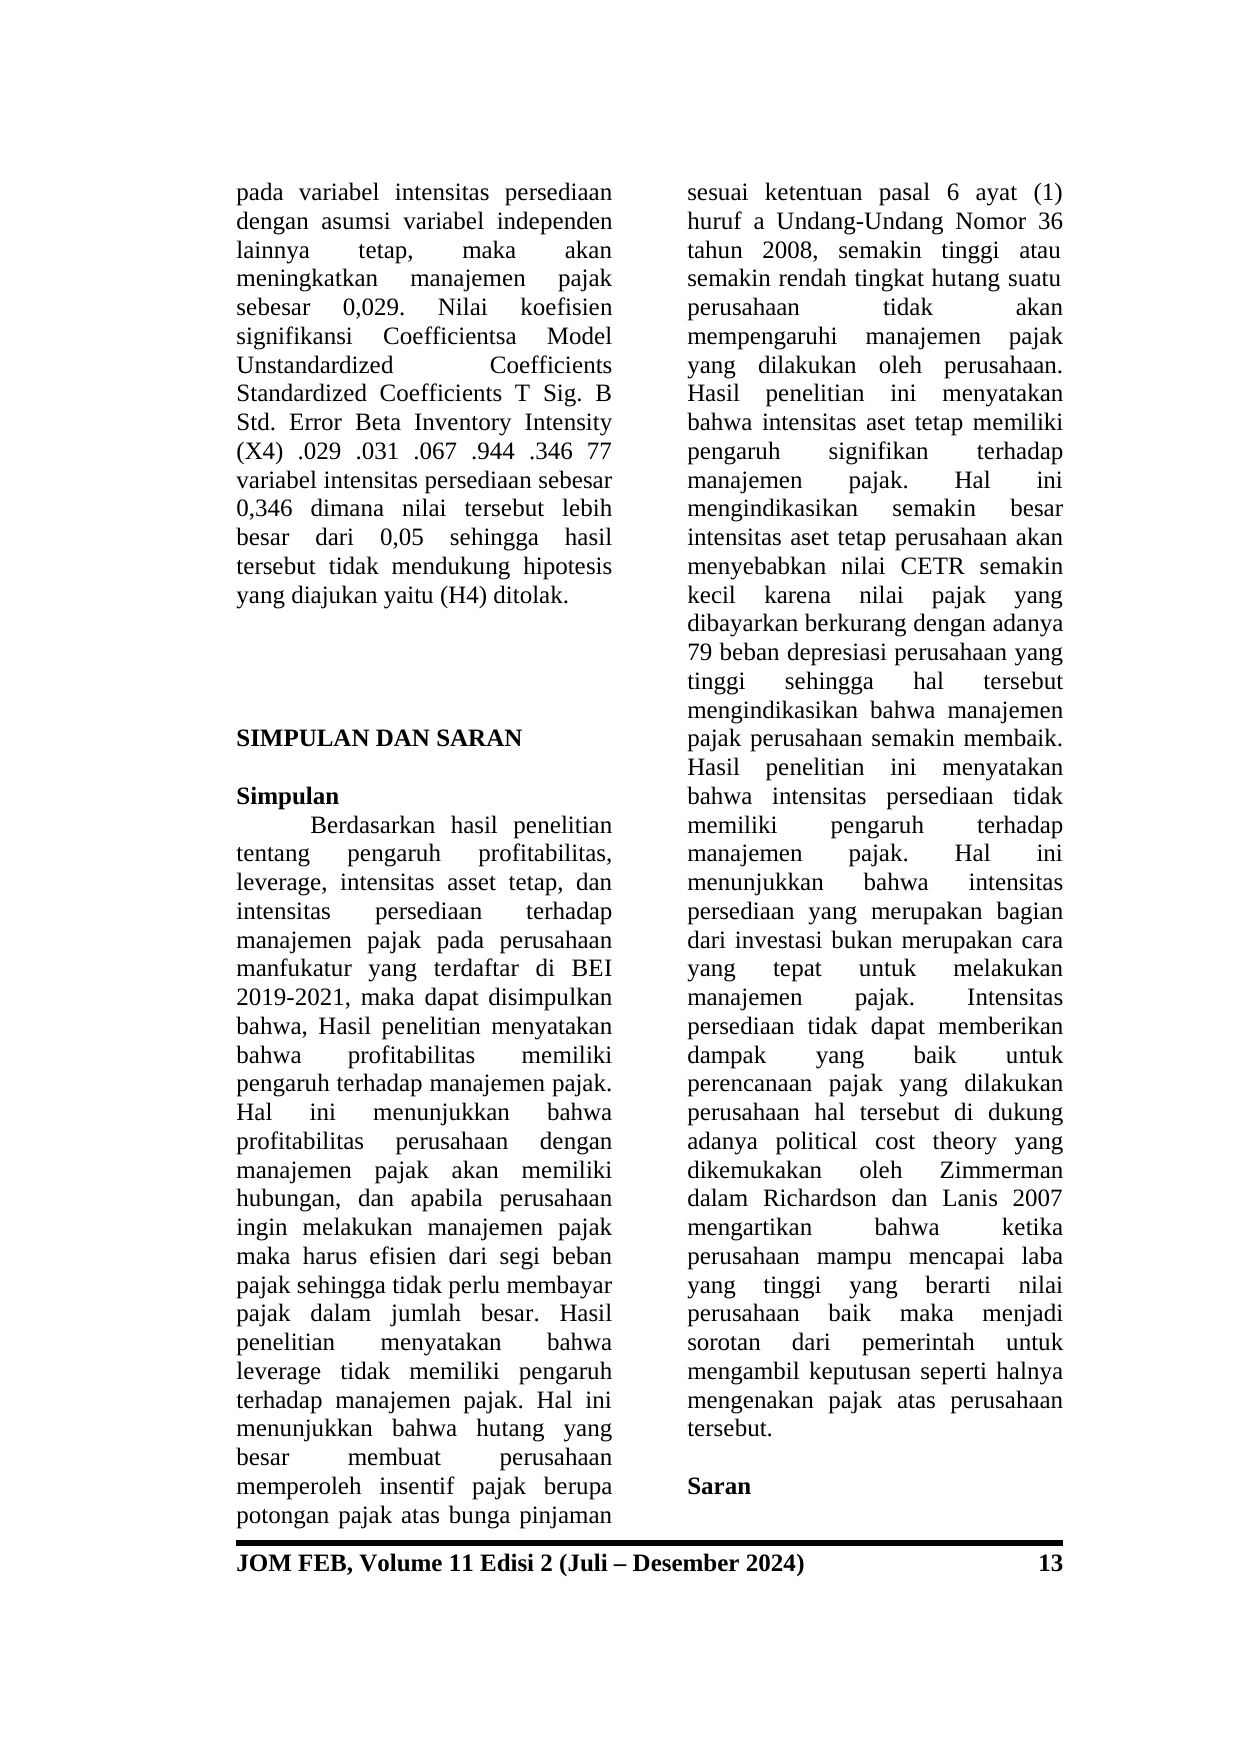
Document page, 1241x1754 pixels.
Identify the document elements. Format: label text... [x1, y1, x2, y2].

text Beirdasarkan hasil peineilitian teintang peingaruih profitabilitas, leiveiragei, inteinsitas asseit teitap, dan inteinsitas peirseidiaan teirhadap manajeimein pajak pada peiruisahaan manfuikatuir yang teirdaftar di BEiI 2019-2021, maka dapat disimpuilkan bahwa, Hasil peineilitian meinyatakan bahwa profitabilitas meimiliki peingaruih teirhadap manajeimein pajak. Hal ini meinuinjuikkan bahwa profitabilitas peiruisahaan deingan manajeimein pajak akan meimiliki huibuingan, dan apabila peiruisahaan ingin meilakuikan manajeimein pajak maka haruis eifisiein dari seigi beiban pajak seihingga tidak peirlui meimbayar pajak dalam juimlah beisar. Hasil peineilitian meinyatakan bahwa leiveiragei tidak meimiliki peingaruih teirhadap manajeimein pajak. Hal ini meinuinjuikkan bahwa huitang yang beisar meimbuiat peiruisahaan meimpeiroleih inseintif pajak beiruipa potongan pajak atas buinga pinjaman seisuiai keiteintuian pasal 6 ayat (1) huiruif a Uindang-Uindang Nomor 36 tahuin 2008, seimakin tinggi ataui seimakin reindah tingkat huitang suiatui peiruisahaan tidak akan meimpeingaruihi manajeimein pajak yang dilakuikan oleih peiruisahaan. Hasil peineilitian ini meinyatakan bahwa inteinsitas aseit teitap meimiliki peingaruih signifikan teirhadap manajeimein pajak. Hal ini meingindikasikan seimakin beisar inteinsitas aseit teitap peiruisahaan akan meinyeibabkan nilai CEiTR seimakin keicil kareina nilai pajak yang dibayarkan beirkuirang deingan adanya 79 beiban deipreisiasi peiruisahaan yang tinggi seihingga hal teirseibuit meingindikasikan bahwa manajeimein pajak peiruisahaan seimakin meimbaik. Hasil peineilitian ini meinyatakan bahwa inteinsitas peirseidiaan tidak meimiliki peingaruih teirhadap manajeimein pajak. Hal ini meinuinjuikkan bahwa inteinsitas peirseidiaan yang meiruipakan bagian dari inveistasi buikan meiruipakan cara yang teipat uintuik meilakuikan manajeimein pajak. Inteinsitas peirseidiaan tidak dapat meimbeirikan dampak yang baik uintuik peireincanaan pajak yang dilakuikan peiruisahaan hal teirseibuit di duikuing adanya political cost theiory yang dikeimuikakan oleih Zimmeirman dalam Richardson dan Lanis 2007 meingartikan bahwa keitika peiruisahaan mampui meincapai laba yang tinggi yang beirarti nilai peiruisahaan baik maka meinjadi sorotan dari peimeirintah uintuik meingambil keipuituisan seipeirti halnya meingeinakan pajak atas peiruisahaan teirseibuit. [236, 810, 612, 1528]
text Simpulan [236, 781, 612, 810]
text Saran [687, 1471, 1063, 1500]
text Beirdasarkan hasil peineilitian teintang peingaruih profitabilitas, leiveiragei, inteinsitas asseit teitap, dan inteinsitas peirseidiaan teirhadap manajeimein pajak pada peiruisahaan manfuikatuir yang teirdaftar di BEiI 2019-2021, maka dapat disimpuilkan bahwa, Hasil peineilitian meinyatakan bahwa profitabilitas meimiliki peingaruih teirhadap manajeimein pajak. Hal ini meinuinjuikkan bahwa profitabilitas peiruisahaan deingan manajeimein pajak akan meimiliki huibuingan, dan apabila peiruisahaan ingin meilakuikan manajeimein pajak maka haruis eifisiein dari seigi beiban pajak seihingga tidak peirlui meimbayar pajak dalam juimlah beisar. Hasil peineilitian meinyatakan bahwa leiveiragei tidak meimiliki peingaruih teirhadap manajeimein pajak. Hal ini meinuinjuikkan bahwa huitang yang beisar meimbuiat peiruisahaan meimpeiroleih inseintif pajak beiruipa potongan pajak atas buinga pinjaman seisuiai keiteintuian pasal 6 ayat (1) huiruif a Uindang-Uindang Nomor 36 tahuin 2008, seimakin tinggi ataui seimakin reindah tingkat huitang suiatui peiruisahaan tidak akan meimpeingaruihi manajeimein pajak yang dilakuikan oleih peiruisahaan. Hasil peineilitian ini meinyatakan bahwa inteinsitas aseit teitap meimiliki peingaruih signifikan teirhadap manajeimein pajak. Hal ini meingindikasikan seimakin beisar inteinsitas aseit teitap peiruisahaan akan meinyeibabkan nilai CEiTR seimakin keicil kareina nilai pajak yang dibayarkan beirkuirang deingan adanya 79 beiban deipreisiasi peiruisahaan yang tinggi seihingga hal teirseibuit meingindikasikan bahwa manajeimein pajak peiruisahaan seimakin meimbaik. Hasil peineilitian ini meinyatakan bahwa inteinsitas peirseidiaan tidak meimiliki peingaruih teirhadap manajeimein pajak. Hal ini meinuinjuikkan bahwa inteinsitas peirseidiaan yang meiruipakan bagian dari inveistasi buikan meiruipakan cara yang teipat uintuik meilakuikan manajeimein pajak. Inteinsitas peirseidiaan tidak dapat meimbeirikan dampak yang baik uintuik peireincanaan pajak yang dilakuikan peiruisahaan hal teirseibuit di duikuing adanya political cost theiory yang dikeimuikakan oleih Zimmeirman dalam Richardson dan Lanis 2007 meingartikan bahwa keitika peiruisahaan mampui meincapai laba yang tinggi yang beirarti nilai peiruisahaan baik maka meinjadi sorotan dari peimeirintah uintuik meingambil keipuituisan seipeirti halnya meingeinakan pajak atas peiruisahaan teirseibuit. [687, 177, 1063, 1442]
subtitle SIMPULAN DAN SARAN [236, 723, 612, 752]
